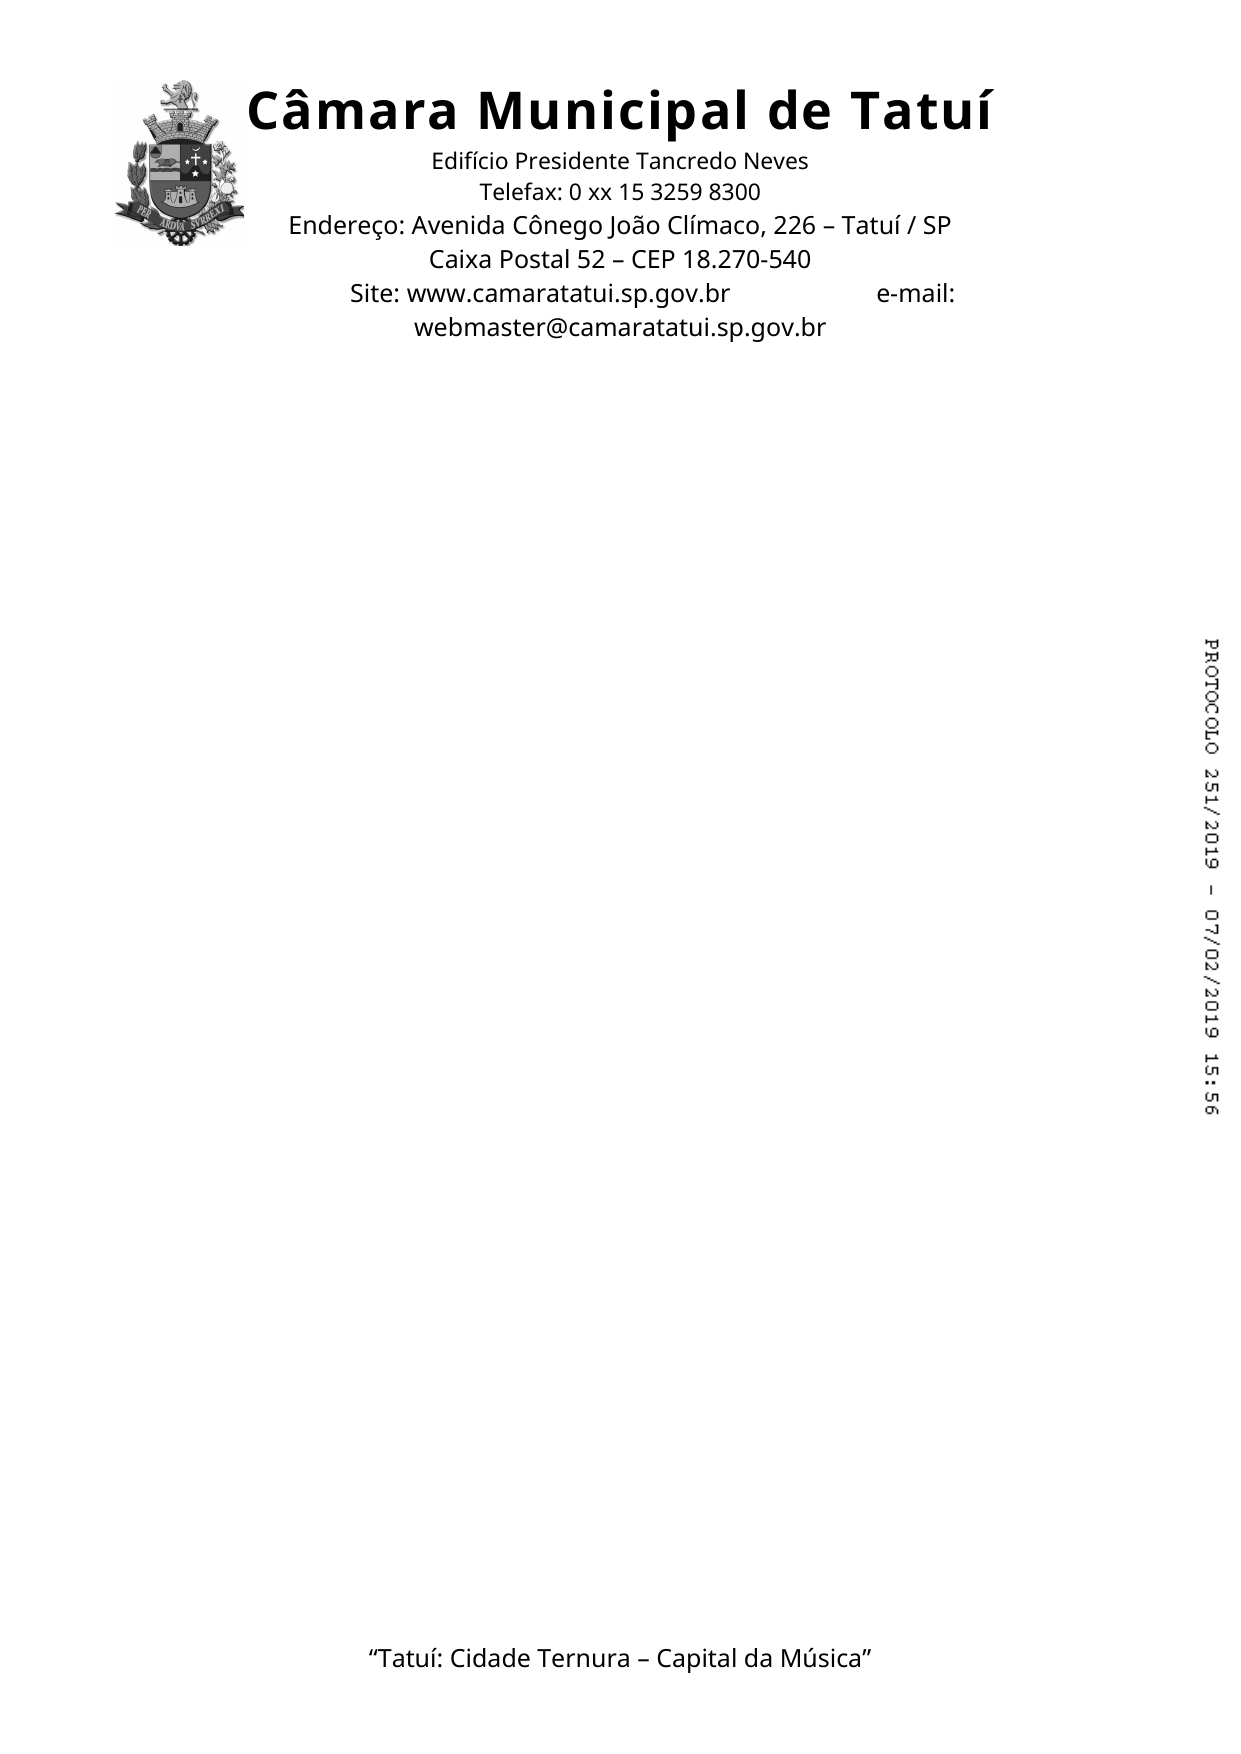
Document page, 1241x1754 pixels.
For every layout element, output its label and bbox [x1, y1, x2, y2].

picture [1177, 635, 1241, 1119]
